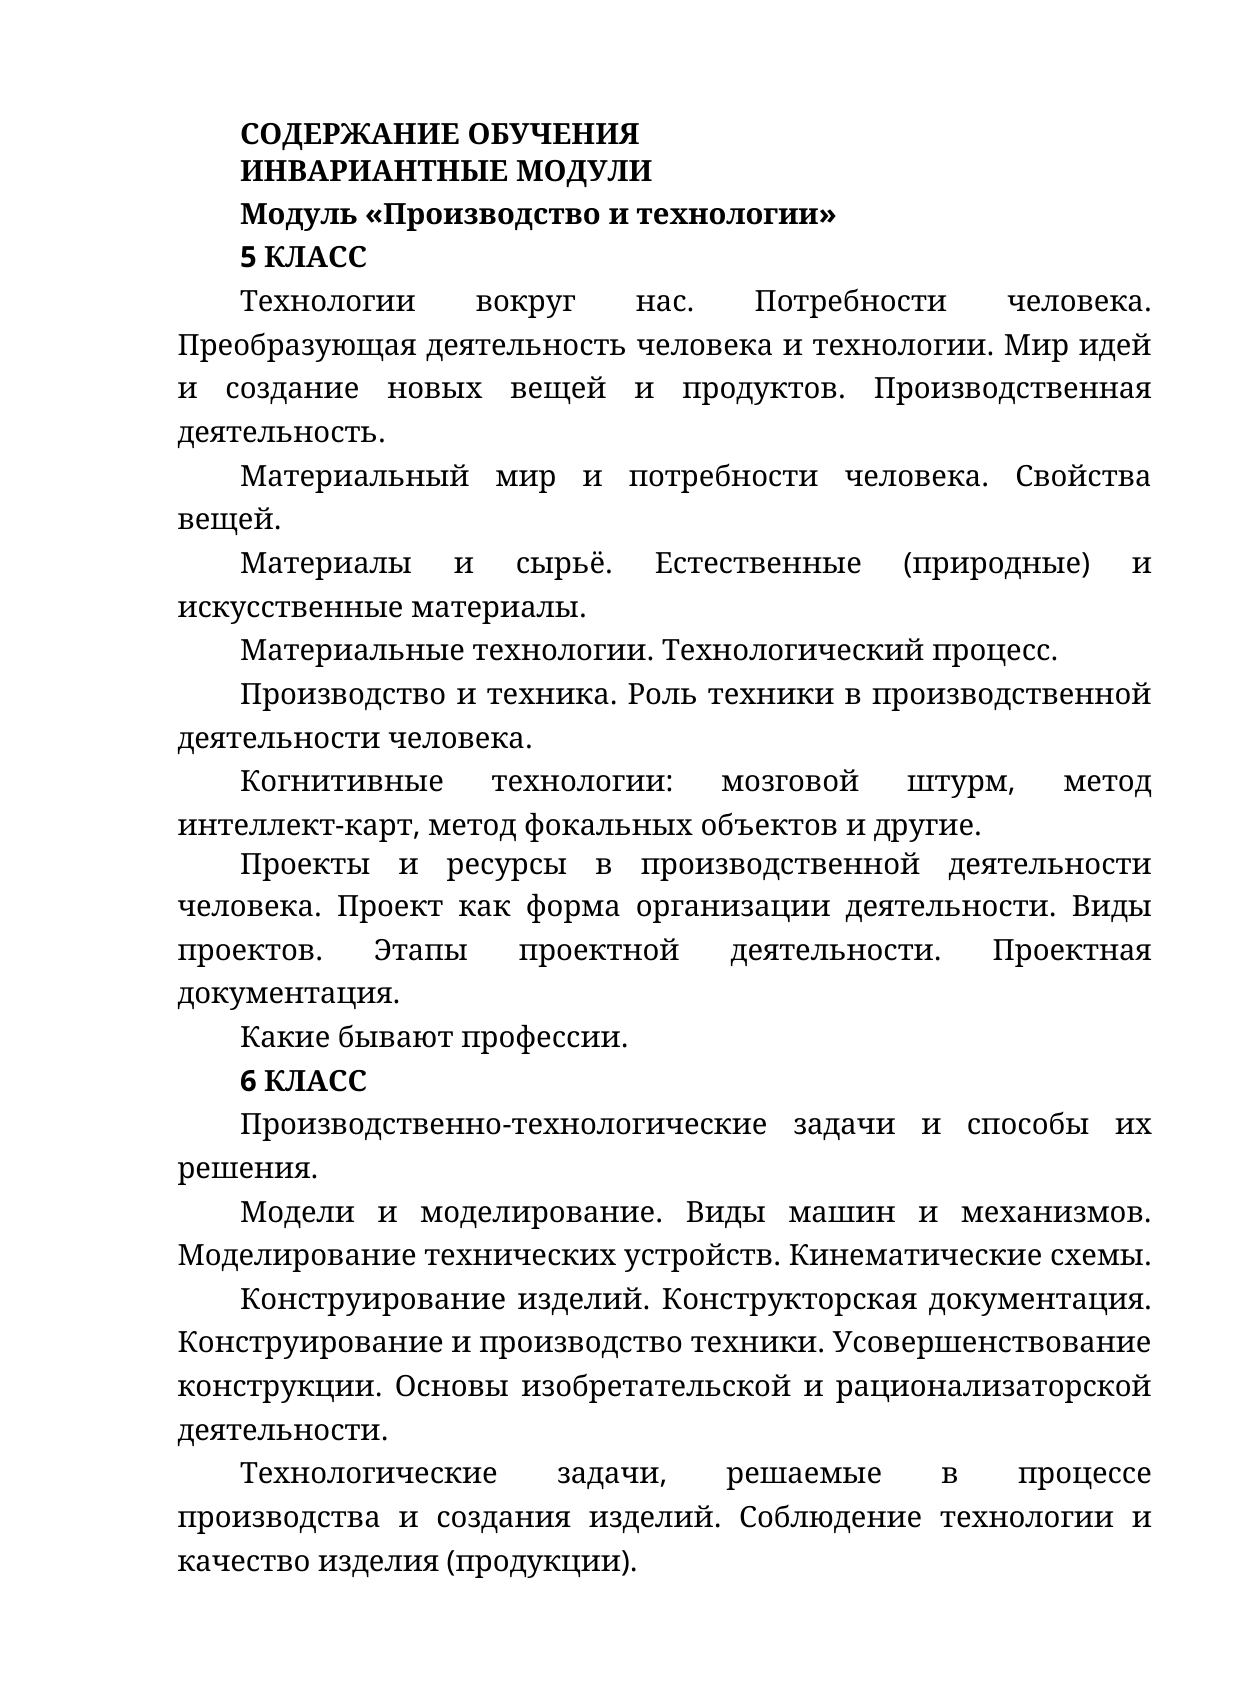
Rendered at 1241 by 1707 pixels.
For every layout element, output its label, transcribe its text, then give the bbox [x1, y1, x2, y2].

text Модели и моделирование. Виды машин и механизмов. Моделирование технических устройств. Кинематические схемы. [177, 1191, 1152, 1274]
text Материальные технологии. Технологический процесс. [177, 629, 1152, 669]
text СОДЕРЖАНИЕ ОБУЧЕНИЯ [177, 118, 1152, 152]
text Материалы и сырьё. Естественные (природные) и искусственные материалы. [177, 542, 1152, 626]
text Материальный мир и потребности человека. Свойства вещей. [177, 455, 1152, 538]
text 6 КЛАСС [177, 1060, 1152, 1099]
text Технологические задачи, решаемые в процессе производства и создания изделий. Соблюдение технологии и качество изделия (продукции). [177, 1453, 1152, 1580]
text Конструирование изделий. Конструкторская документация. Конструирование и производство техники. Усовершенствование конструкции. Основы изобретательской и рационализаторской деятельности. [177, 1278, 1152, 1449]
text Производственно-технологические задачи и способы их решения. [177, 1103, 1152, 1187]
text Какие бывают профессии. [177, 1016, 1152, 1056]
text Технологии вокруг нас. Потребности человека. Преобразующая деятельность человека и технологии. Мир идей и создание новых вещей и продуктов. Производственная деятельность. [177, 280, 1152, 451]
text 5 КЛАСС [177, 237, 1152, 276]
text Модуль «Производство и технологии» [177, 193, 1152, 233]
text Проекты и ресурсы в производственной деятельности человека. Проект как форма организации деятельности. Виды проектов. Этапы проектной деятельности. Проектная документация. [177, 848, 1152, 1012]
text ИНВАРИАНТНЫЕ МОДУЛИ [177, 156, 1152, 189]
text Когнитивные технологии: мозговой штурм, метод интеллект-карт, метод фокальных объектов и другие. [177, 761, 1152, 844]
text Производство и техника. Роль техники в производственной деятельности человека. [177, 673, 1152, 757]
